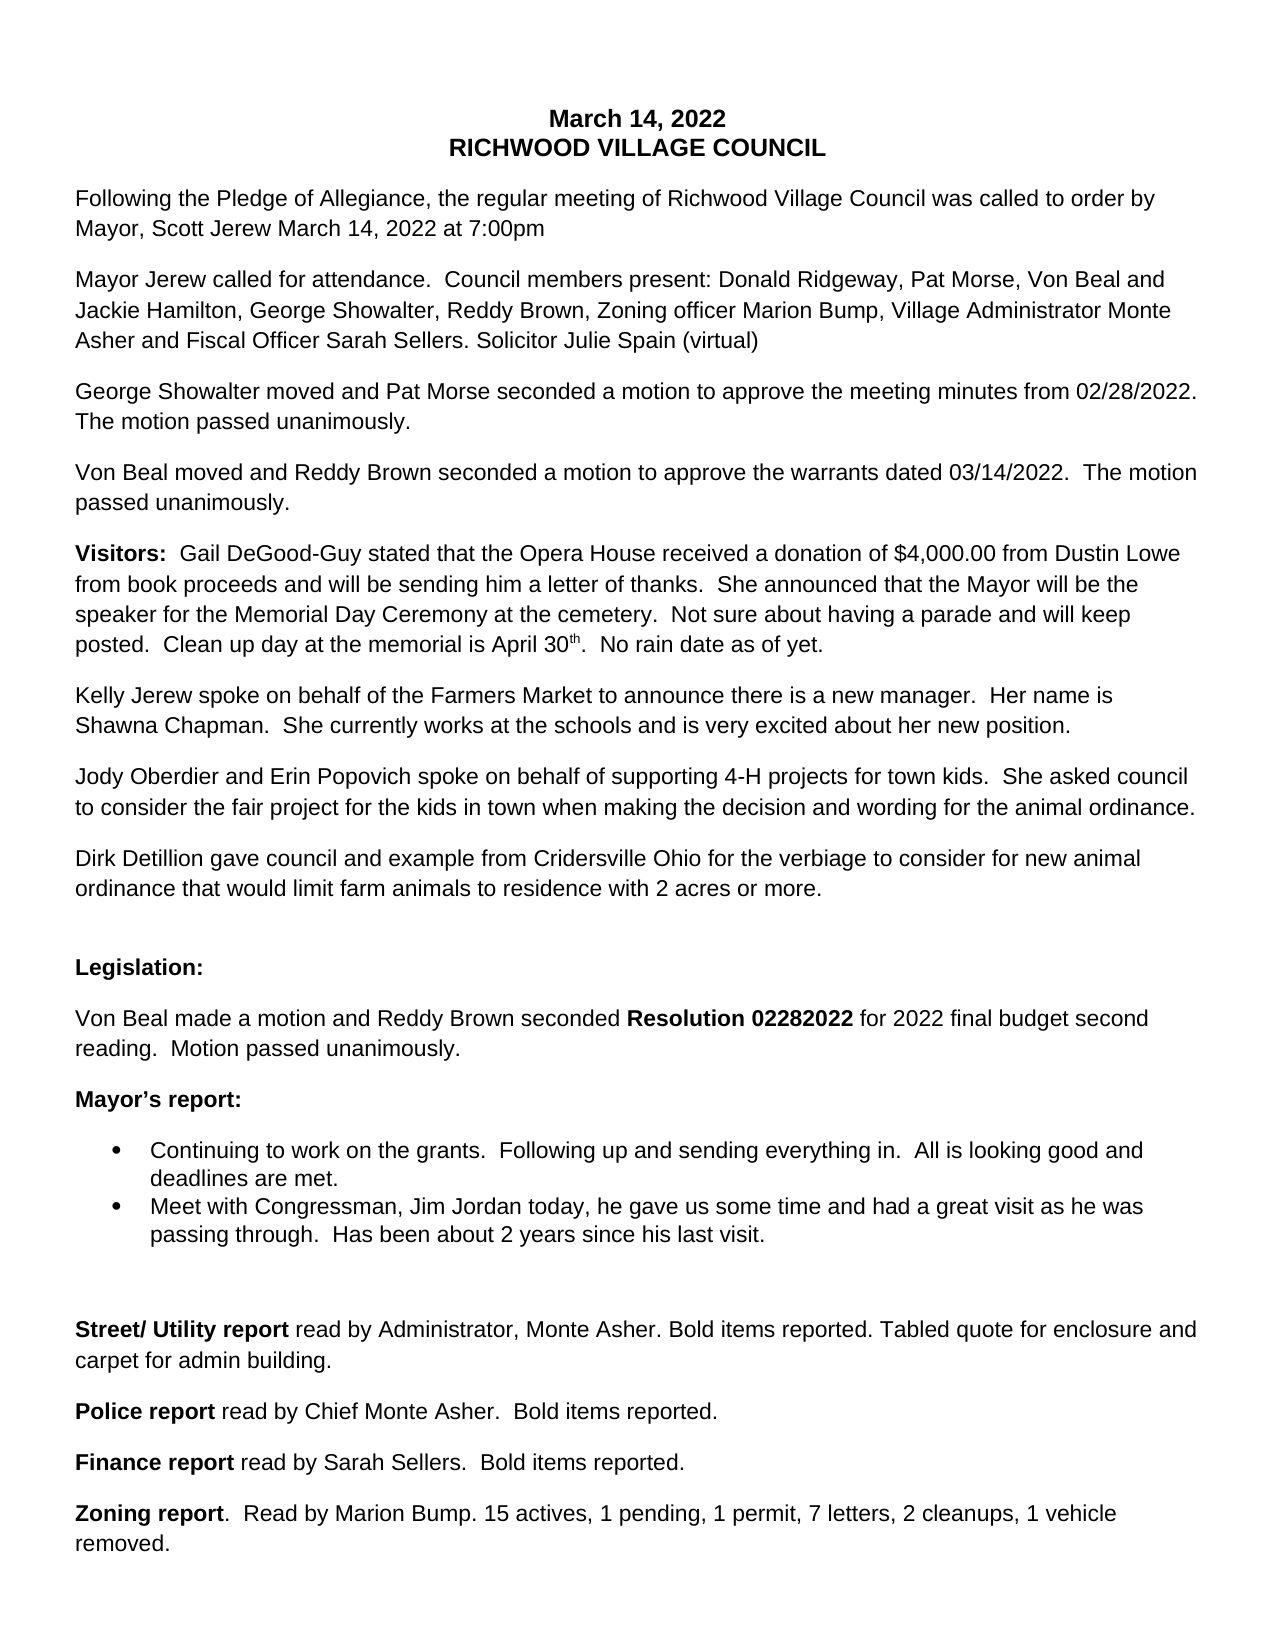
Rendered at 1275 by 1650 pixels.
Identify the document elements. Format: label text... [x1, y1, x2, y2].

text Following the Pledge of Allegiance, the regular meeting of Richwood Village Council was called to order by Mayor, Scott Jerew March 14, 2022 at 7:00pm [75, 185, 1200, 242]
text Von Beal made a motion and Reddy Brown seconded Resolution 02282022 for 2022 final budget second reading. Motion passed unanimously. [75, 1005, 1200, 1061]
text Police report read by Chief Monte Asher. Bold items reported. [75, 1398, 1200, 1424]
text March 14, 2022 [75, 104, 1200, 132]
list Meet with Congressman, Jim Jordan today, he gave us some time and had a great visit as he was passing through. Has been about 2 years since his last visit. [112, 1193, 1200, 1247]
text Jody Oberdier and Erin Popovich spoke on behalf of supporting 4-H projects for town kids. She asked council to consider the fair project for the kids in town when making the decision and wording for the animal ordinance. [75, 763, 1200, 820]
text Mayor Jerew called for attendance. Council members present: Donald Ridgeway, Pat Morse, Von Beal and Jackie Hamilton, George Showalter, Reddy Brown, Zoning officer Marion Bump, Village Administrator Monte Asher and Fiscal Officer Sarah Sellers. Solicitor Julie Spain (virtual) [75, 266, 1200, 353]
text Mayor’s report: [75, 1086, 1200, 1112]
text Visitors: Gail DeGood-Guy stated that the Opera House received a donation of $4,000.00 from Dustin Lowe from book proceeds and will be sending him a letter of thanks. She announced that the Mayor will be the speaker for the Memorial Day Ceremony at the cemetery. Not sure about having a parade and will keep posted. Clean up day at the memorial is April 30th. No rain date as of yet. [75, 540, 1200, 657]
text RICHWOOD VILLAGE COUNCIL [75, 132, 1200, 161]
text Street/ Utility report read by Administrator, Monte Asher. Bold items reported. Tabled quote for enclosure and carpet for admin building. [75, 1316, 1200, 1373]
text Kelly Jerew spoke on behalf of the Farmers Market to announce there is a new manager. Her name is Shawna Chapman. She currently works at the schools and is very excited about her new position. [75, 682, 1200, 739]
text Dirk Detillion gave council and example from Cridersville Ohio for the verbiage to consider for new animal ordinance that would limit farm animals to residence with 2 acres or more. [75, 844, 1200, 901]
text Von Beal moved and Reddy Brown seconded a motion to approve the warrants dated 03/14/2022. The motion passed unanimously. [75, 459, 1200, 516]
text Finance report read by Sarah Sellers. Bold items reported. [75, 1449, 1200, 1475]
text George Showalter moved and Pat Morse seconded a motion to approve the meeting minutes from 02/28/2022. The motion passed unanimously. [75, 378, 1200, 434]
text Legislation: [75, 954, 1200, 980]
list Continuing to work on the grants. Following up and sending everything in. All is looking good and deadlines are met. [112, 1137, 1200, 1191]
text Zoning report. Read by Marion Bump. 15 actives, 1 pending, 1 permit, 7 letters, 2 cleanups, 1 vehicle removed. [75, 1500, 1200, 1556]
